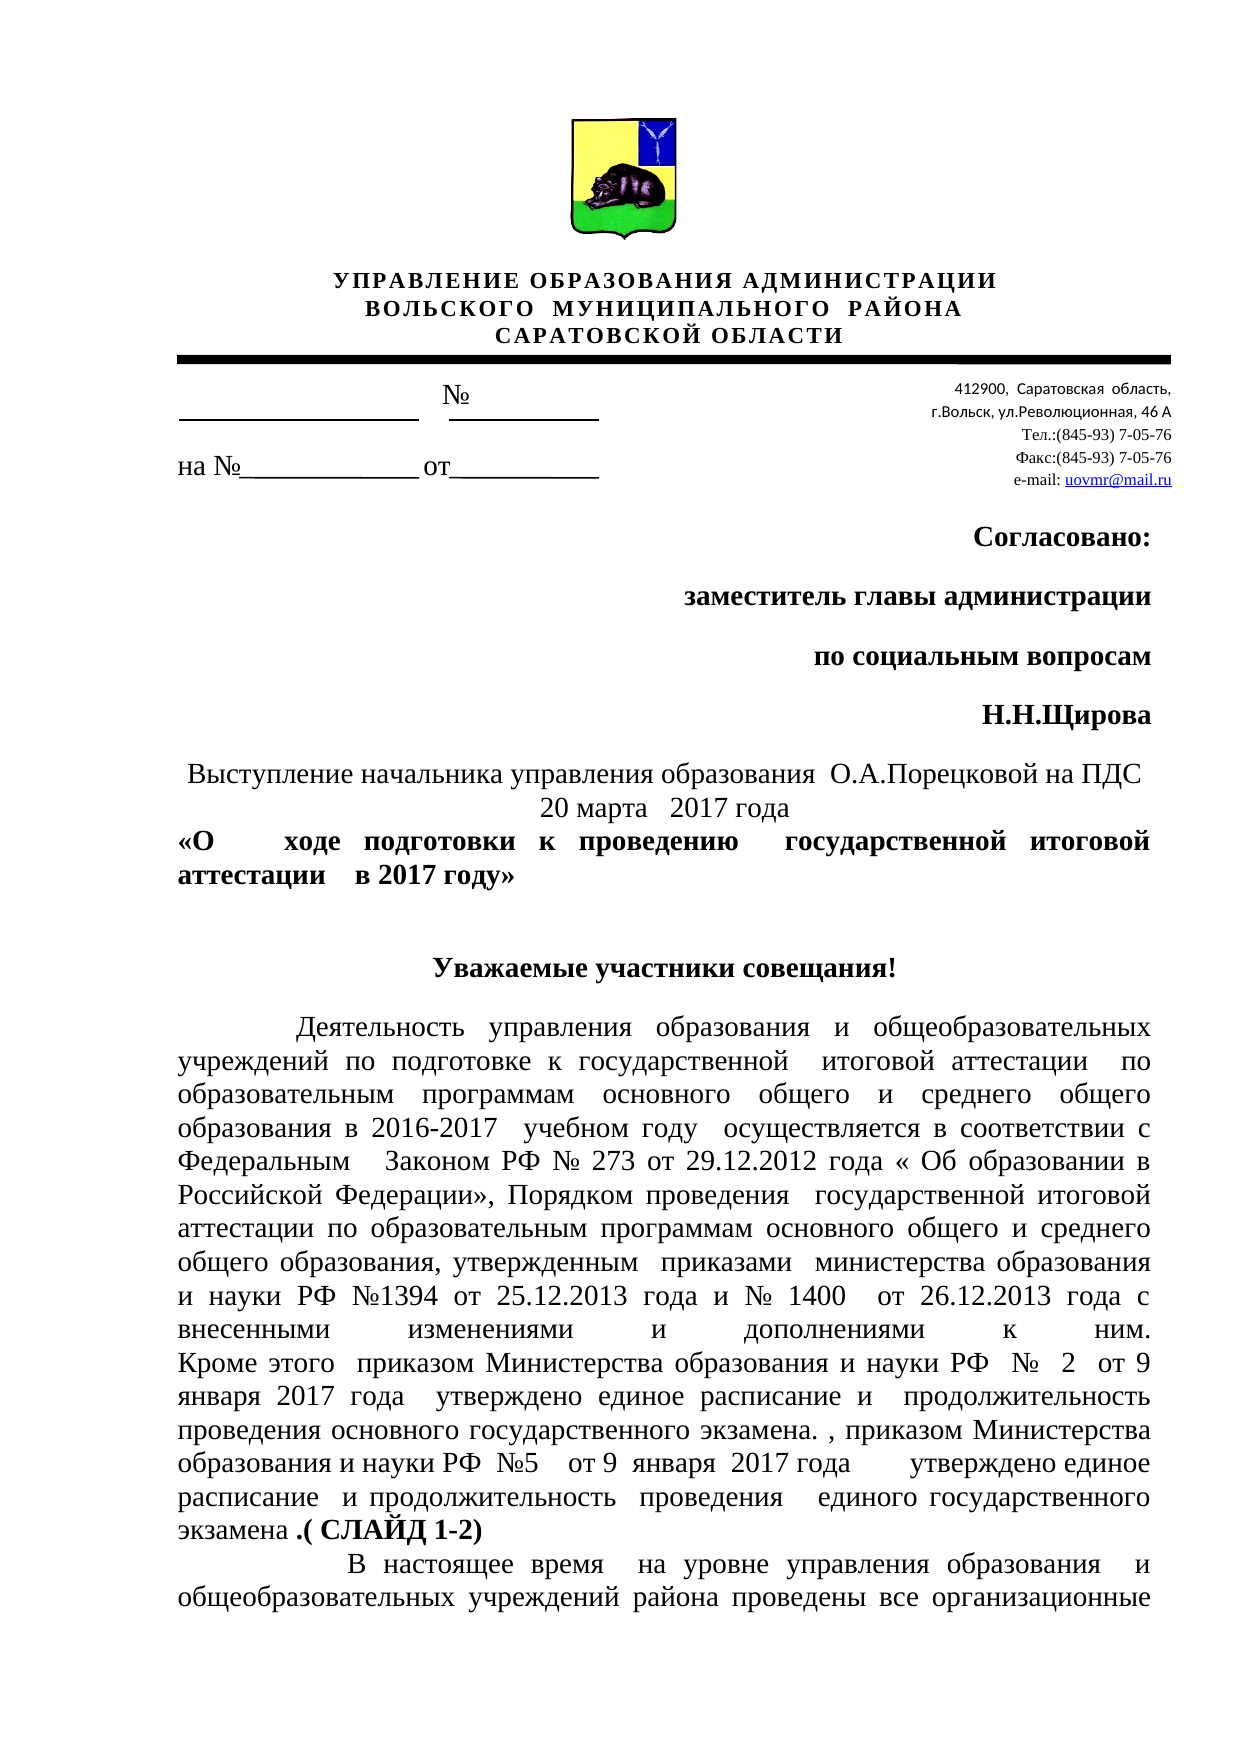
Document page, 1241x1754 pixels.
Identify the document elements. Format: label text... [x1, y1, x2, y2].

text 412900, Саратовская область, г.Вольск, ул.Революционная, 46 А Тел.:(845-93) 7-05-76 Факс:(845-93) 7-05-76 [884, 378, 1171, 467]
text Выступление начальника управления образования О.А.Порецковой на ПДС 20 марта 2017 года [177, 756, 1152, 823]
text Деятельность управления образования и общеобразовательных учреждений по подготовке к государственной итоговой аттестации по образовательным программам основного общего и среднего общего образования в 2016-2017 учебном году осуществляется в соответствии с Федеральным Законом РФ № 273 от 29.12.2012 года « Об образовании в Российской Федерации», Порядком проведения государственной итоговой аттестации по образовательным программам основного общего и среднего общего образования, утвержденным приказами министерства образования и науки РФ №1394 от 25.12.2013 года и № 1400 от 26.12.2013 года с внесенными изменениями и дополнениями к ним. Кроме этого приказом Министерства образования и науки РФ № 2 от 9 января 2017 года утверждено единое расписание и продолжительность проведения основного государственного экзамена. , приказом Министерства образования и науки РФ №5 от 9 января 2017 года утверждено единое расписание и продолжительность проведения единого государственного экзамена .( СЛАЙД 1-2) [177, 1009, 1152, 1546]
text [177, 1546, 1152, 1613]
text Согласовано: [177, 519, 1152, 552]
text УПРАВЛЕНИЕ ОБРАЗОВАНИЯ АДМИНИСТРАЦИИ [177, 267, 1152, 293]
text Н.Н.Щирова [177, 697, 1152, 731]
text по социальным вопросам [177, 638, 1152, 671]
text № [177, 377, 1152, 411]
text на № от [177, 448, 1152, 482]
text заместитель главы администрации [177, 578, 1152, 612]
text e-mail: uovmr@mail.ru [884, 470, 1171, 489]
text Уважаемые участники совещания! [177, 950, 1152, 983]
text ВОЛЬСКОГО МУНИЦИПАЛЬНОГО РАЙОНА САРАТОВСКОЙ ОБЛАСТИ [177, 295, 1152, 349]
text «О ходе подготовки к проведению государственной итоговой аттестации в 2017 году» [177, 823, 1152, 891]
picture [570, 118, 677, 240]
